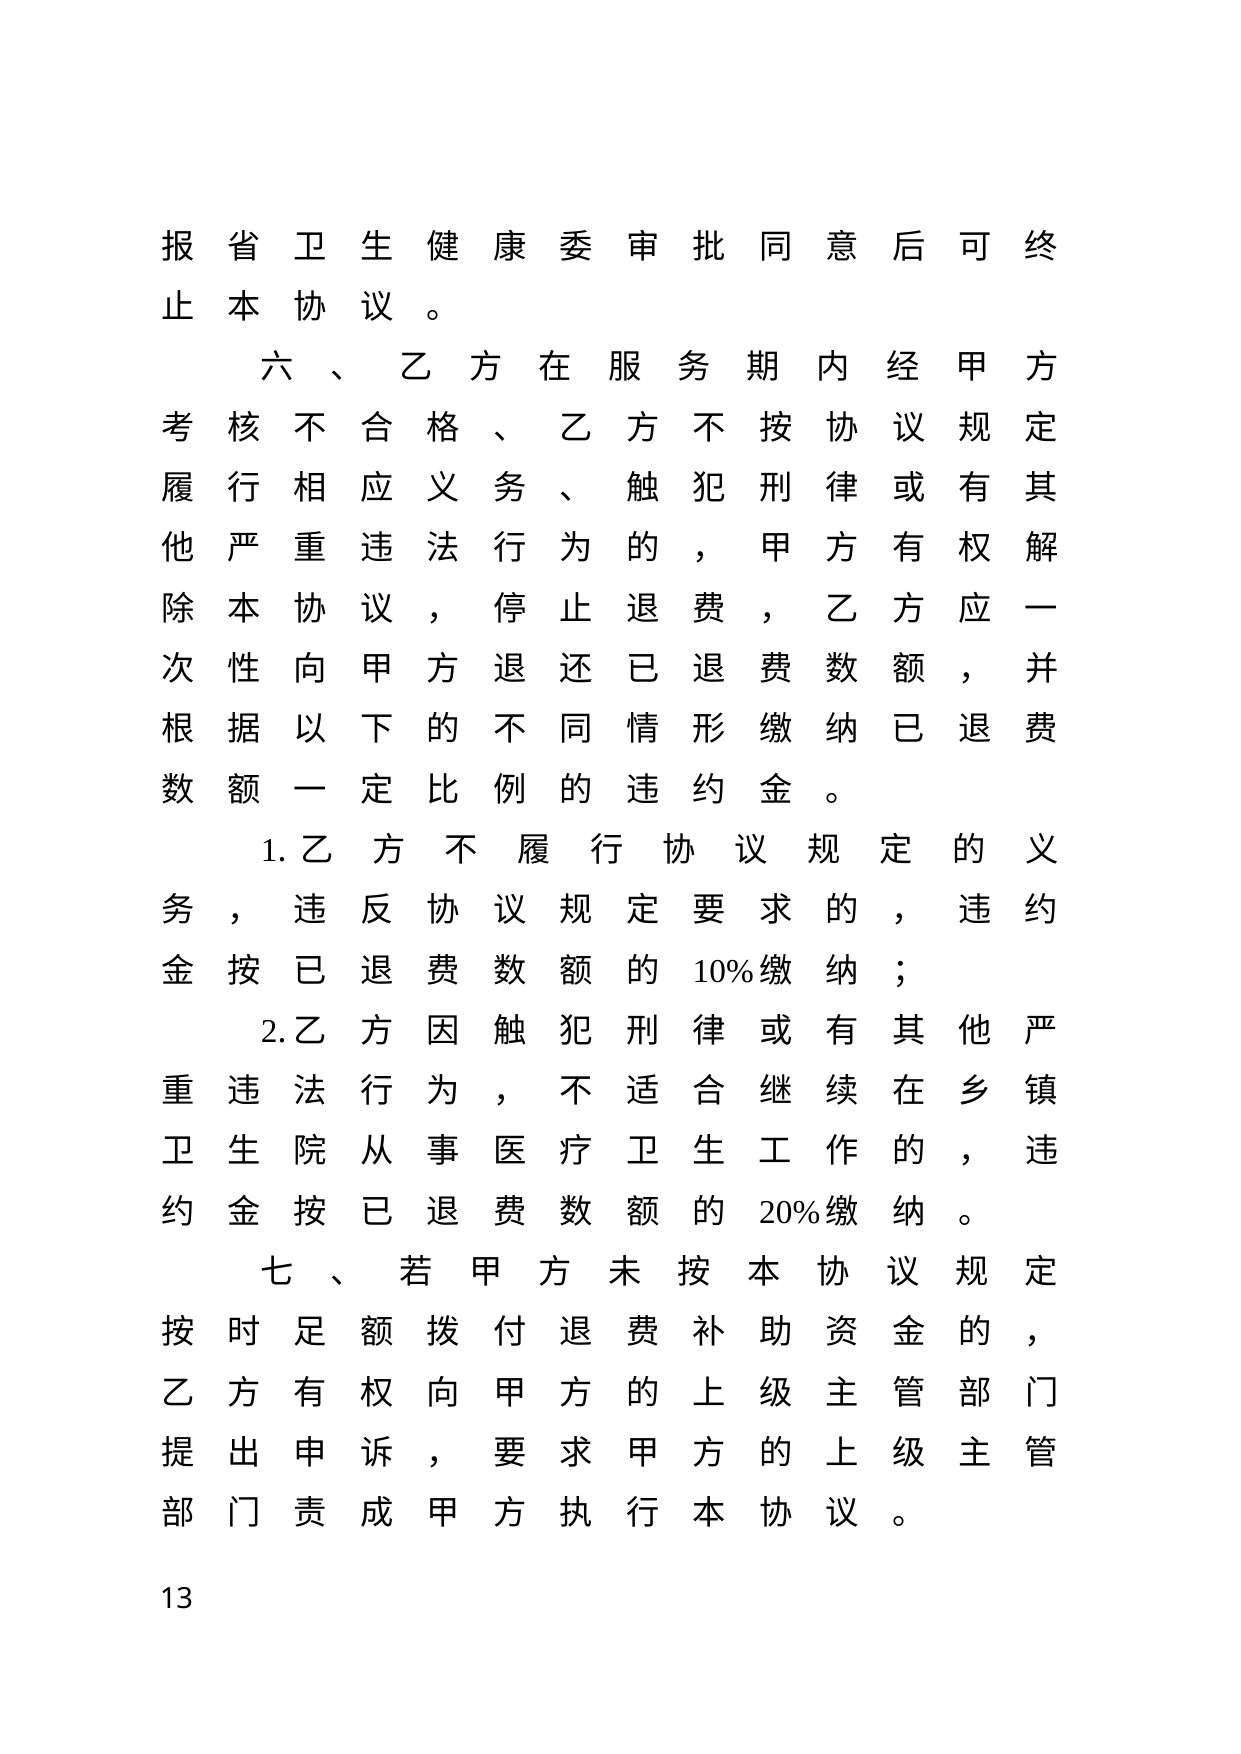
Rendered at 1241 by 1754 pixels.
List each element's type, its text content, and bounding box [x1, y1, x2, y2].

text 七、若甲方未按本协议规定按时足额拨付退费补助资金的，乙方有权向甲方的上级主管部门提出申诉，要求甲方的上级主管部门责成甲方执行本协议。 [161, 1239, 1091, 1540]
text 六、乙方在服务期内经甲方考核不合格、乙方不按协议规定履行相应义务、触犯刑律或有其他严重违法行为的，甲方有权解除本协议，停止退费，乙方应一次性向甲方退还已退费数额，并根据以下的不同情形缴纳已退费数额一定比例的违约金。 [161, 334, 1091, 817]
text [161, 213, 1091, 334]
text 1.乙方不履行协议规定的义务，违反协议规定要求的，违约金按已退费数额的10%缴纳； [161, 817, 1091, 998]
text 2.乙方因触犯刑律或有其他严重违法行为，不适合继续在乡镇卫生院从事医疗卫生工作的，违约金按已退费数额的20%缴纳。 [161, 998, 1091, 1239]
